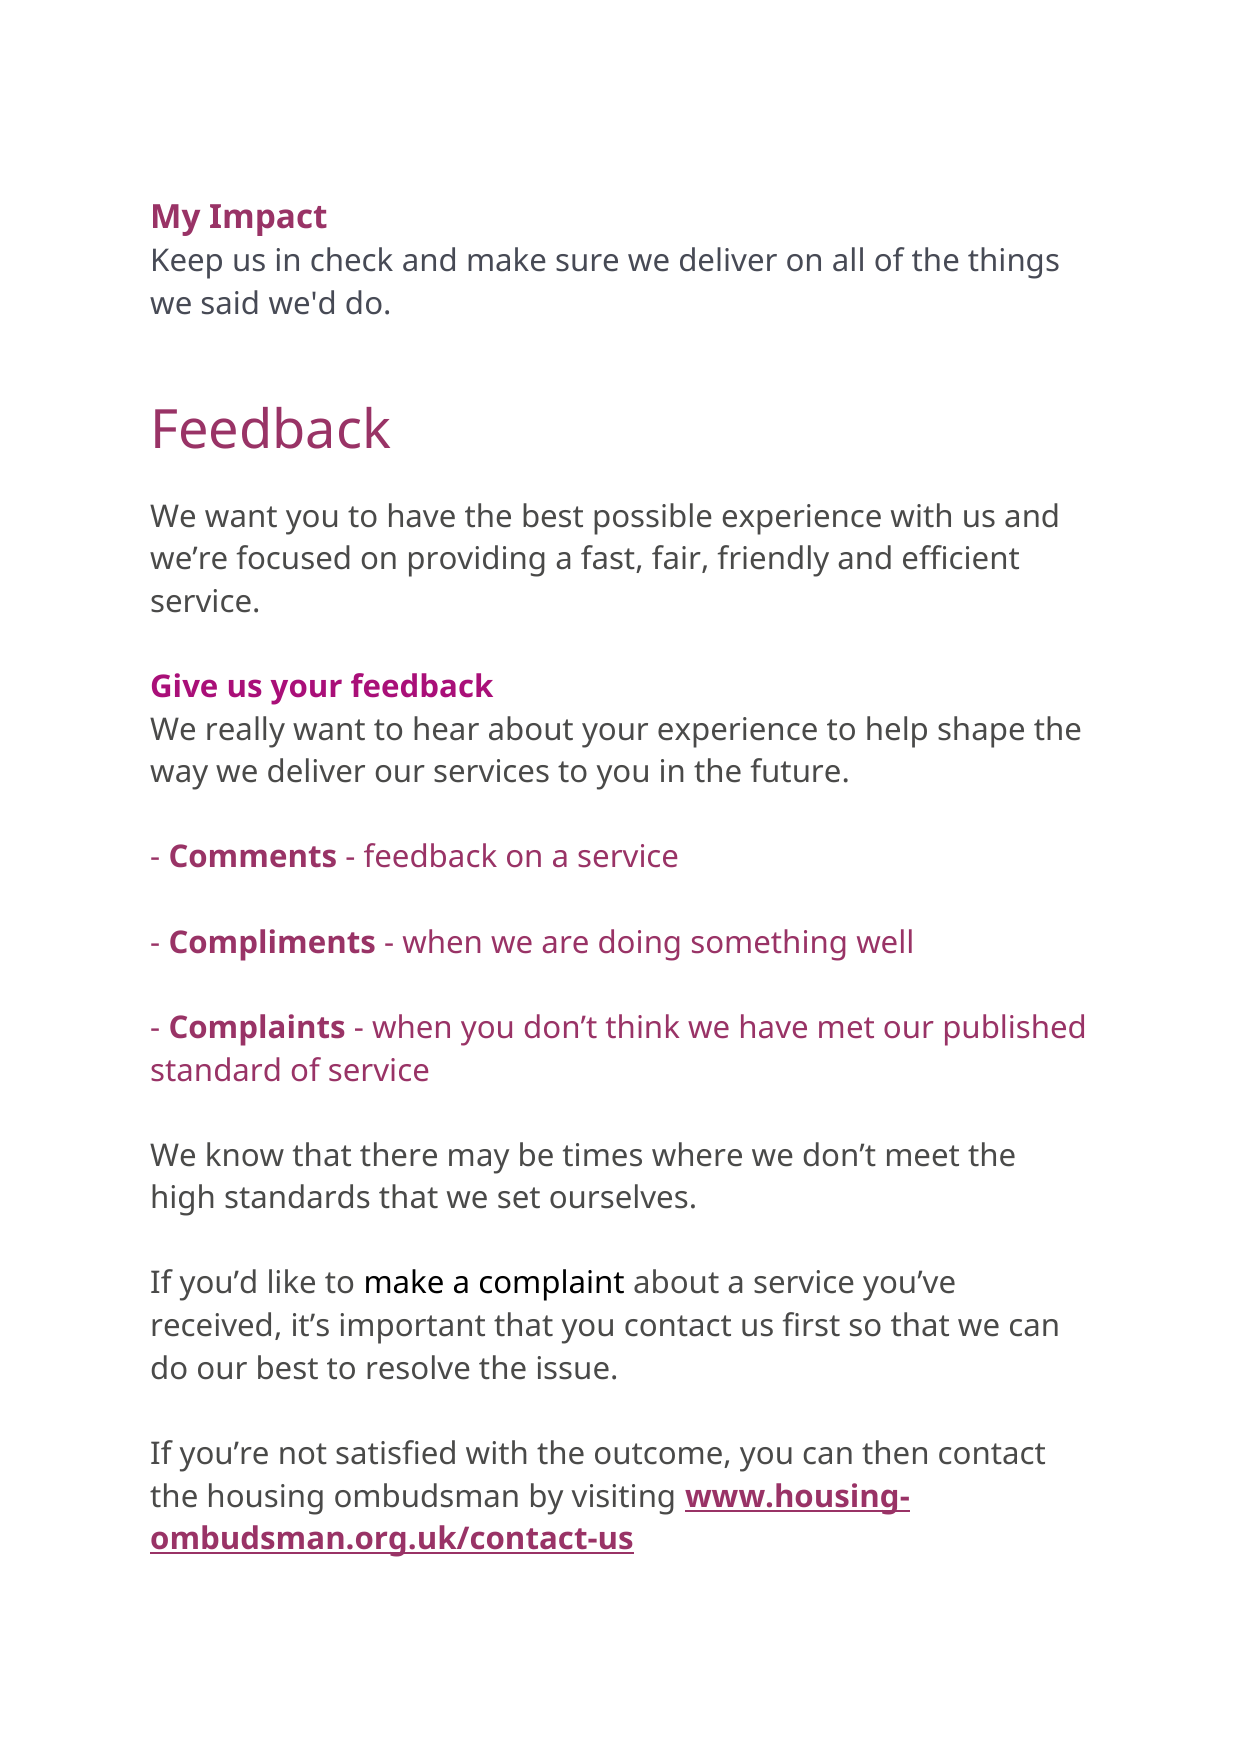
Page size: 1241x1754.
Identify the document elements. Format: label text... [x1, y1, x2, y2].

text If you’re not satisfied with the outcome, you can then contact the housing ombudsman by visiting www.housing-ombudsman.org.uk/contact-us [150, 1431, 1090, 1559]
text We know that there may be times where we don’t meet the high standards that we set ourselves. [150, 1133, 1090, 1218]
text Keep us in check and make sure we deliver on all of the things we said we'd do. [150, 238, 1090, 323]
text My Impact [150, 193, 1090, 238]
text - Complaints - when you don’t think we have met our published standard of service [150, 1005, 1090, 1090]
text Give us your feedback [150, 664, 1090, 707]
text - Comments - feedback on a service [150, 834, 1090, 877]
text - Compliments - when we are doing something well [150, 920, 1090, 962]
text If you’d like to make a complaint about a service you’ve received, it’s important that you contact us first so that we can do our best to resolve the issue. [150, 1261, 1090, 1388]
text We want you to have the best possible experience with us and we’re focused on providing a fast, fair, friendly and efficient service. [150, 494, 1090, 621]
text We really want to hear about your experience to help shape the way we deliver our services to you in the future. [150, 707, 1090, 792]
subtitle Feedback [150, 391, 1090, 464]
